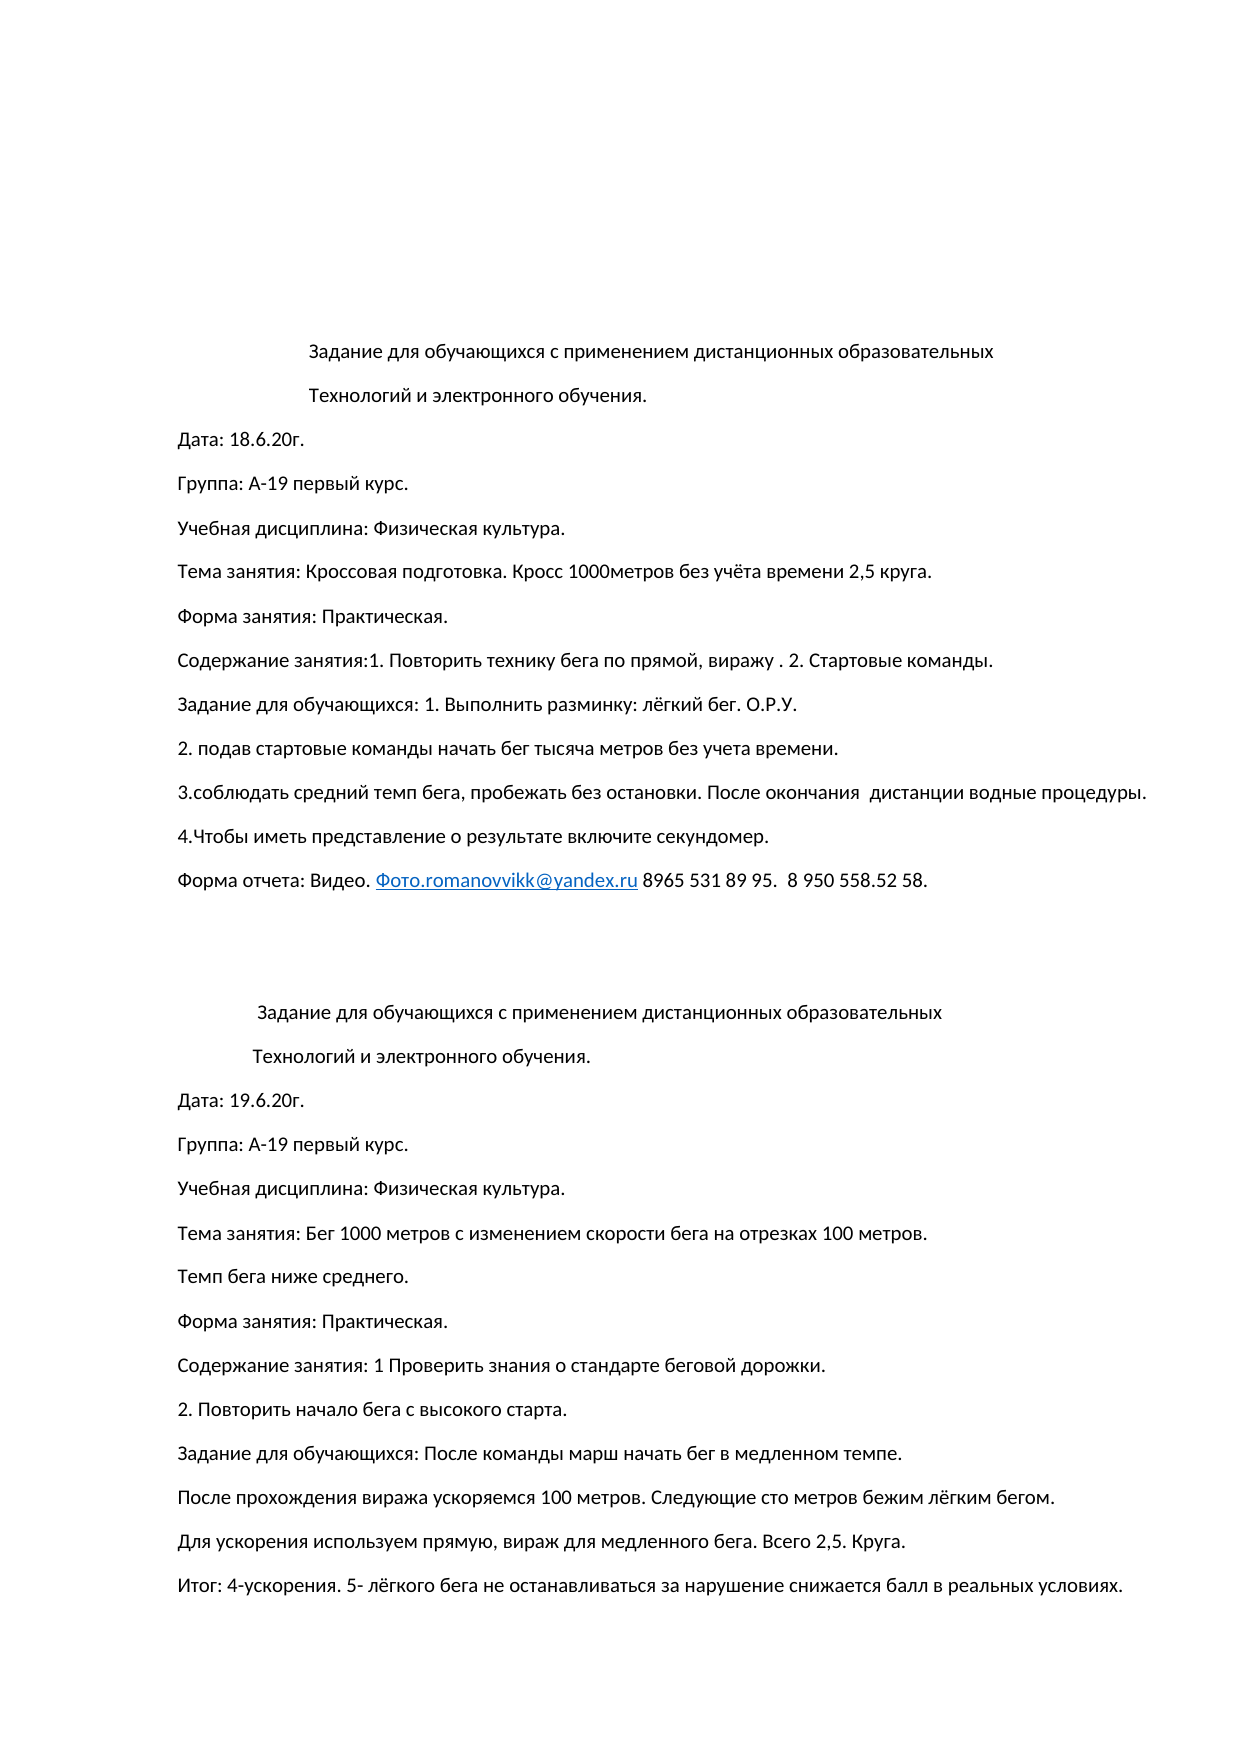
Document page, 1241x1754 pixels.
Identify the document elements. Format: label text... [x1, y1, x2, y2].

text Тема занятия: Бег 1000 метров с изменением скорости бега на отрезках 100 метров. [177, 1220, 1152, 1245]
text 2. Повторить начало бега с высокого старта. [177, 1396, 1152, 1421]
text Группа: А-19 первый курс. [177, 1132, 1152, 1157]
text Форма отчета: Видео. Фото.romanovvikk@yandex.ru 8965 531 89 95. 8 950 558.52 58. [177, 867, 1152, 893]
text 4.Чтобы иметь представление о результате включите секундомер. [177, 823, 1152, 848]
text Учебная дисциплина: Физическая культура. [177, 515, 1152, 540]
text Итог: 4-ускорения. 5- лёгкого бега не останавливаться за нарушение снижается балл в реальных условиях. [177, 1572, 1152, 1598]
text После прохождения виража ускоряемся 100 метров. Следующие сто метров бежим лёгким бегом. [177, 1484, 1152, 1509]
text Группа: А-19 первый курс. [177, 471, 1152, 496]
text Дата: 18.6.20г. [177, 427, 1152, 452]
text Задание для обучающихся с применением дистанционных образовательных [177, 999, 1152, 1025]
text Темп бега ниже среднего. [177, 1264, 1152, 1289]
text Технологий и электронного обучения. [177, 1043, 1152, 1069]
text Задание для обучающихся: 1. Выполнить разминку: лёгкий бег. О.Р.У. [177, 691, 1152, 716]
text Дата: 19.6.20г. [177, 1087, 1152, 1113]
text Для ускорения используем прямую, вираж для медленного бега. Всего 2,5. Круга. [177, 1528, 1152, 1553]
text Тема занятия: Кроссовая подготовка. Кросс 1000метров без учёта времени 2,5 круга. [177, 559, 1152, 584]
text Задание для обучающихся с применением дистанционных образовательных [177, 338, 1152, 364]
text 3.соблюдать средний темп бега, пробежать без остановки. После окончания дистанции водные процедуры. [177, 779, 1152, 804]
text 2. подав стартовые команды начать бег тысяча метров без учета времени. [177, 735, 1152, 760]
text Форма занятия: Практическая. [177, 1308, 1152, 1333]
text Технологий и электронного обучения. [177, 382, 1152, 408]
text Форма занятия: Практическая. [177, 603, 1152, 628]
text Содержание занятия: 1 Проверить знания о стандарте беговой дорожки. [177, 1352, 1152, 1377]
text Учебная дисциплина: Физическая культура. [177, 1176, 1152, 1201]
text Задание для обучающихся: После команды марш начать бег в медленном темпе. [177, 1440, 1152, 1465]
text Содержание занятия:1. Повторить технику бега по прямой, виражу . 2. Стартовые команды. [177, 647, 1152, 672]
